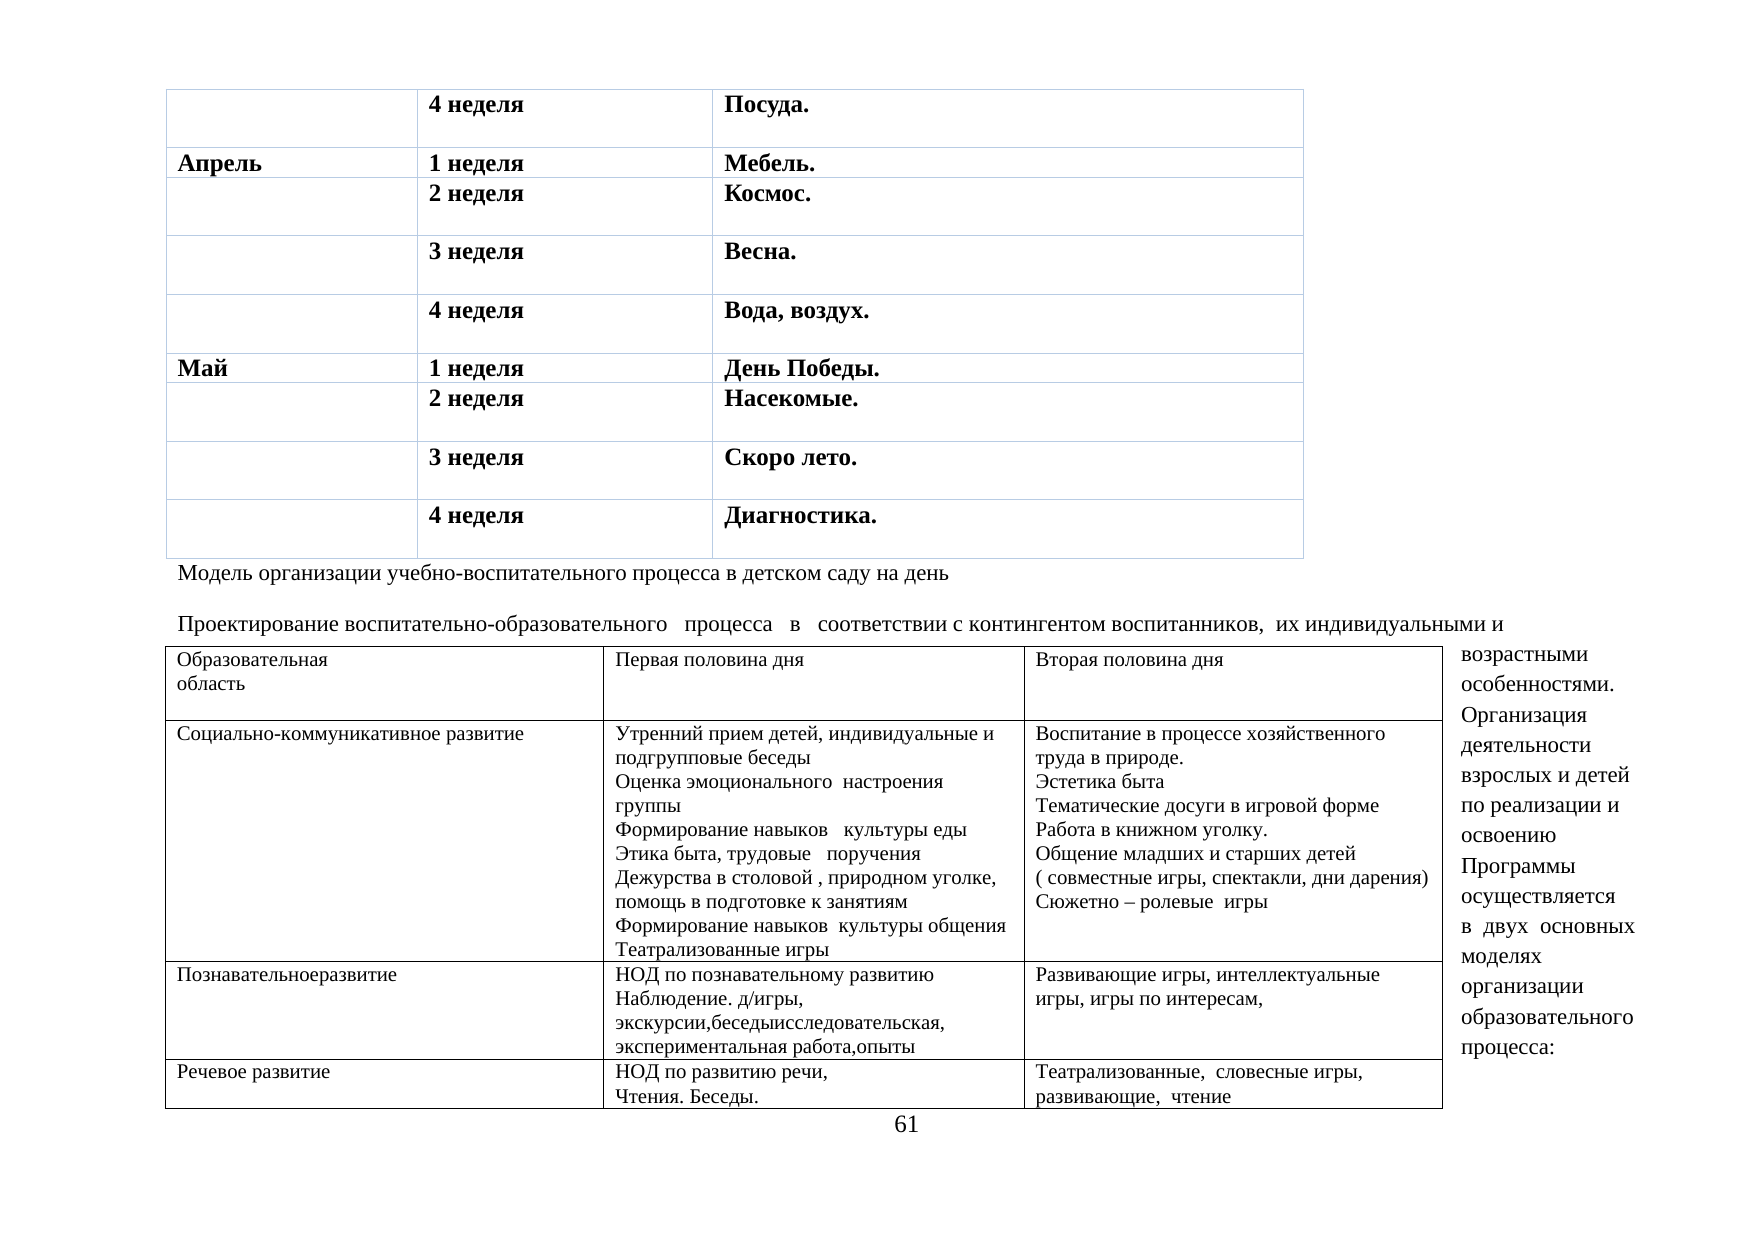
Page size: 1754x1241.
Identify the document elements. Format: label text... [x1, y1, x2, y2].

table_cell [167, 236, 417, 294]
table_cell Познавательноеразвитие [166, 962, 603, 1058]
table_header Первая половина дня [604, 647, 1024, 719]
table_cell 3 неделя [418, 442, 712, 499]
table_cell [167, 90, 417, 147]
text Проектирование воспитательно-образовательного процесса в соответствии с контингентом воспитанников, их индивидуальными и возрастными особенностями. Организация деятельности взрослых и детей по реализации и освоению Программы осуществляется в двух основных моделях организации образовательного процесса: [177, 610, 1636, 1059]
table_cell 2 неделя [418, 383, 712, 441]
table_cell Воспитание в процессе хозяйственного труда в природе. Эстетика быта Тематические досуги в игровой форме Работа в книжном уголку. Общение младших и старших детей ( совместные игры, спектакли, дни дарения) Сюжетно – ролевые игры [1025, 721, 1442, 961]
table_cell Диагностика. [713, 500, 1303, 558]
table_cell 2 неделя [418, 178, 712, 235]
table_cell 4 неделя [418, 295, 712, 352]
table_cell Насекомые. [713, 383, 1303, 441]
text Модель организации учебно-воспитательного процесса в детском саду на день [177, 559, 1636, 585]
table_cell [167, 383, 417, 441]
table_cell [167, 442, 417, 499]
table_cell [167, 295, 417, 352]
table_cell Развивающие игры, интеллектуальные игры, игры по интересам, [1025, 962, 1442, 1058]
table_cell Скоро лето. [713, 442, 1303, 499]
table_cell Космос. [713, 178, 1303, 235]
table_cell 1 неделя [418, 354, 712, 382]
table_cell 4 неделя [418, 90, 712, 147]
table_cell Речевое развитие [166, 1060, 603, 1108]
table_cell НОД по развитию речи, Чтения. Беседы. [604, 1060, 1024, 1108]
table_cell 4 неделя [418, 500, 712, 558]
table_cell НОД по познавательному развитию Наблюдение. д/игры, экскурсии,беседыисследовательская, экспериментальная работа,опыты [604, 962, 1024, 1058]
table_cell 1 неделя [418, 148, 712, 177]
table_header Вторая половина дня [1025, 647, 1442, 719]
table_cell Социально-коммуникативное развитие [166, 721, 603, 961]
table_cell [167, 178, 417, 235]
table_cell [167, 500, 417, 558]
table_cell Май [167, 354, 417, 382]
table_cell Апрель [167, 148, 417, 177]
table_cell Театрализованные, словесные игры, развивающие, чтение [1025, 1060, 1442, 1108]
table_cell 3 неделя [418, 236, 712, 294]
table_cell Посуда. [713, 90, 1303, 147]
table_cell Весна. [713, 236, 1303, 294]
table_cell День Победы. [713, 354, 1303, 382]
table_cell Мебель. [713, 148, 1303, 177]
table_cell Вода, воздух. [713, 295, 1303, 352]
table_header Образовательная область [166, 647, 603, 719]
table_cell Утренний прием детей, индивидуальные и подгрупповые беседы Оценка эмоционального настроения группы Формирование навыков культуры еды Этика быта, трудовые поручения Дежурства в столовой , природном уголке, помощь в подготовке к занятиям Формирование навыков культуры общения Театрализованные игры [604, 721, 1024, 961]
